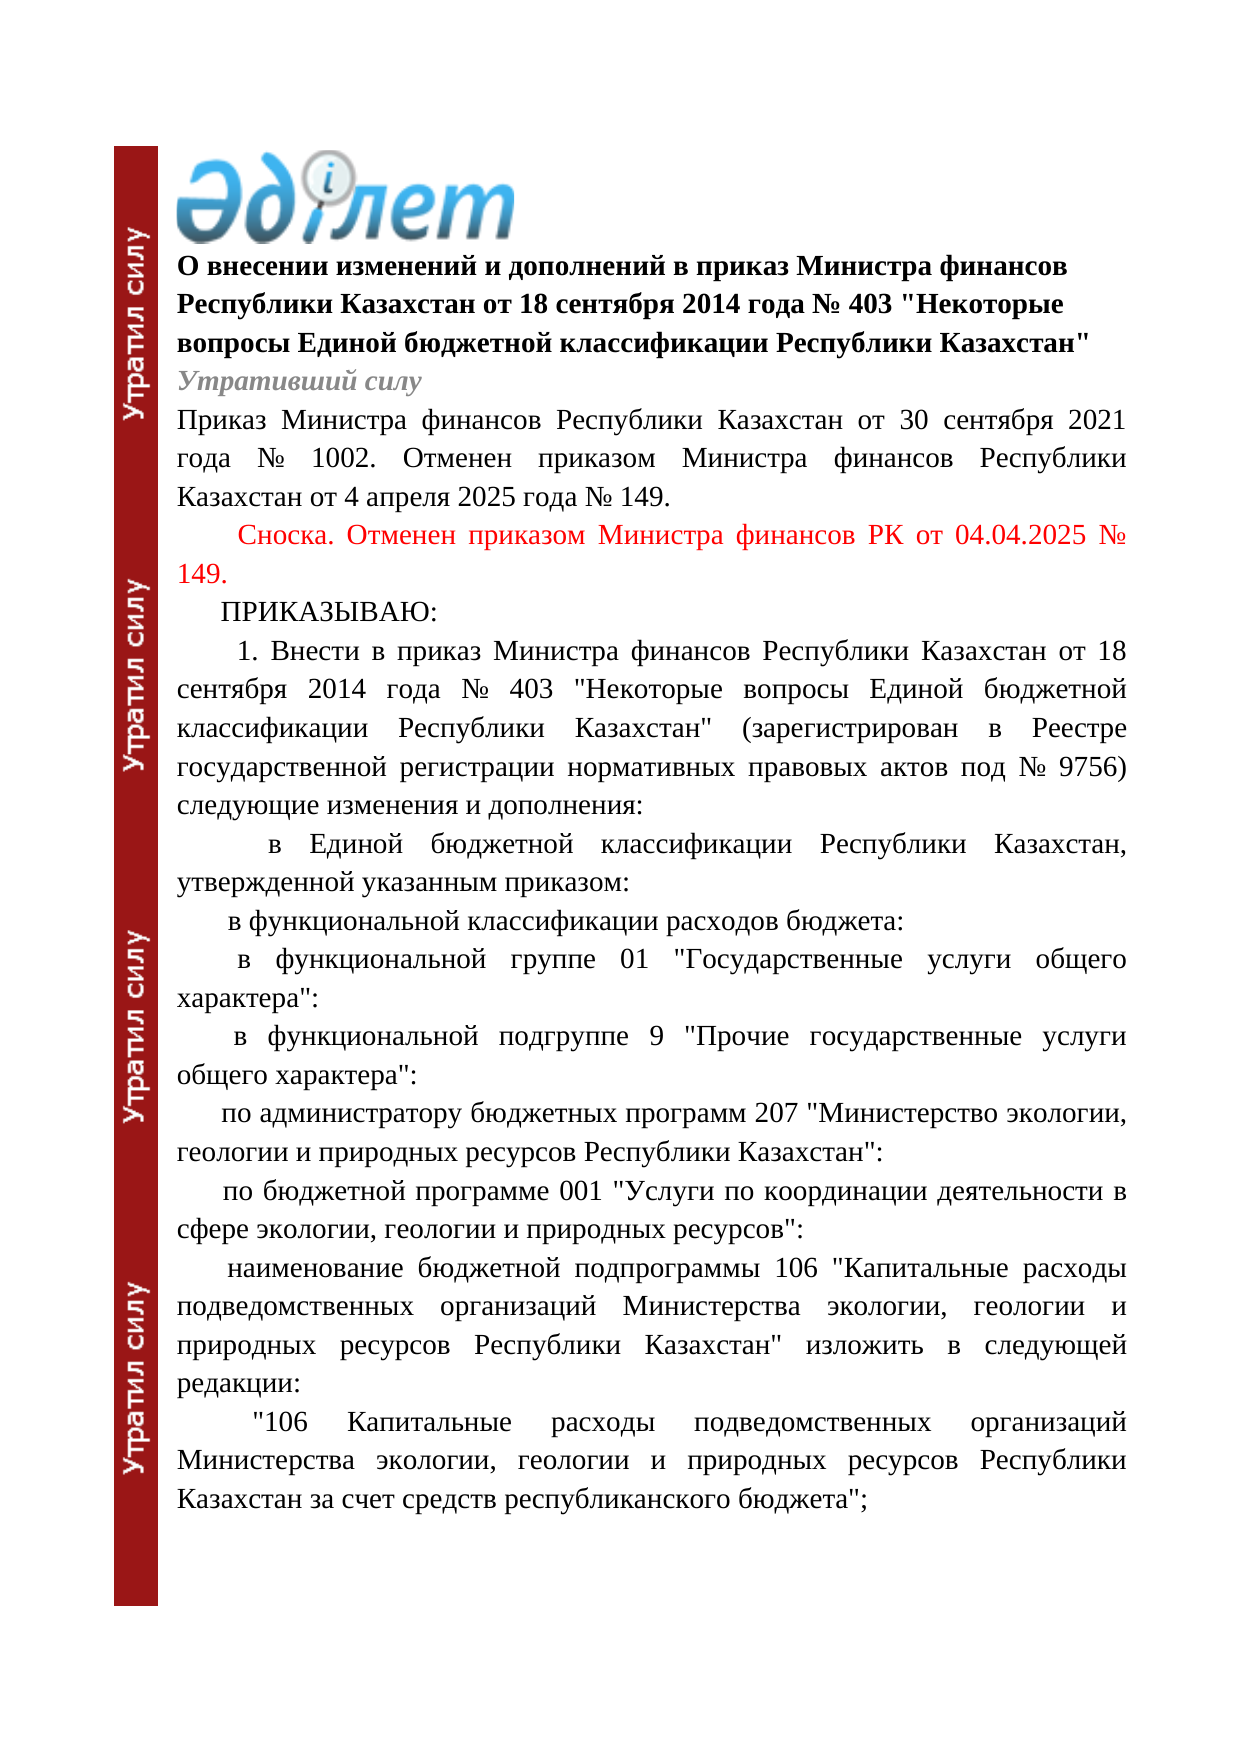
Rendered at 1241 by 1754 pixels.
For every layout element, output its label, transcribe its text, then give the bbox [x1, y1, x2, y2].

picture [114, 898, 158, 903]
picture [114, 1168, 158, 1173]
picture [114, 1514, 158, 1606]
picture [114, 358, 158, 363]
picture [114, 821, 158, 826]
text в функциональной подгруппе 9 "Прочие государственные услуги общего характера": [112, 1018, 1128, 1091]
text Сноска. Отменен приказом Министра финансов РК от 04.04.2025 № 149. [112, 517, 1128, 589]
picture [114, 1399, 158, 1404]
picture [114, 1245, 158, 1250]
text в функциональной группе 01 "Государственные услуги общего характера": [112, 941, 1128, 1013]
text по бюджетной программе 001 "Услуги по координации деятельности в сфере экологии, геологии и природных ресурсов": [112, 1173, 1128, 1245]
text наименование бюджетной подпрограммы 106 "Капитальные расходы подведомственных организаций Министерства экологии, геологии и природных ресурсов Республики Казахстан" изложить в следующей редакции: [112, 1250, 1128, 1399]
picture [114, 1013, 158, 1018]
picture [114, 589, 158, 594]
text по администратору бюджетных программ 207 "Министерство экологии, геологии и природных ресурсов Республики Казахстан": [112, 1096, 1128, 1168]
text в Единой бюджетной классификации Республики Казахстан, утвержденной указанным приказом: [112, 826, 1128, 898]
text Приказ Министра финансов Республики Казахстан от 30 сентября 2021 года № 1002. Отменен приказом Министра финансов Республики Казахстан от 4 апреля 2025 года № 149. [112, 402, 1128, 512]
picture [114, 146, 158, 248]
text ПРИКАЗЫВАЮ: [112, 594, 1128, 628]
picture [114, 512, 158, 517]
picture [114, 628, 158, 633]
text в функциональной классификации расходов бюджета: [112, 903, 1128, 936]
text Утративший силу [112, 363, 1128, 397]
picture [114, 1091, 158, 1096]
text "106 Капитальные расходы подведомственных организаций Министерства экологии, геологии и природных ресурсов Республики Казахстан за счет средств республиканского бюджета"; [112, 1404, 1128, 1514]
picture [176, 150, 515, 244]
picture [114, 397, 158, 402]
text О внесении изменений и дополнений в приказ Министра финансов Республики Казахстан от 18 сентября 2014 года № 403 "Некоторые вопросы Единой бюджетной классификации Республики Казахстан" [112, 248, 1128, 358]
text 1. Внести в приказ Министра финансов Республики Казахстан от 18 сентября 2014 года № 403 "Некоторые вопросы Единой бюджетной классификации Республики Казахстан" (зарегистрирован в Реестре государственной регистрации нормативных правовых актов под № 9756) следующие изменения и дополнения: [112, 633, 1128, 821]
picture [114, 936, 158, 941]
